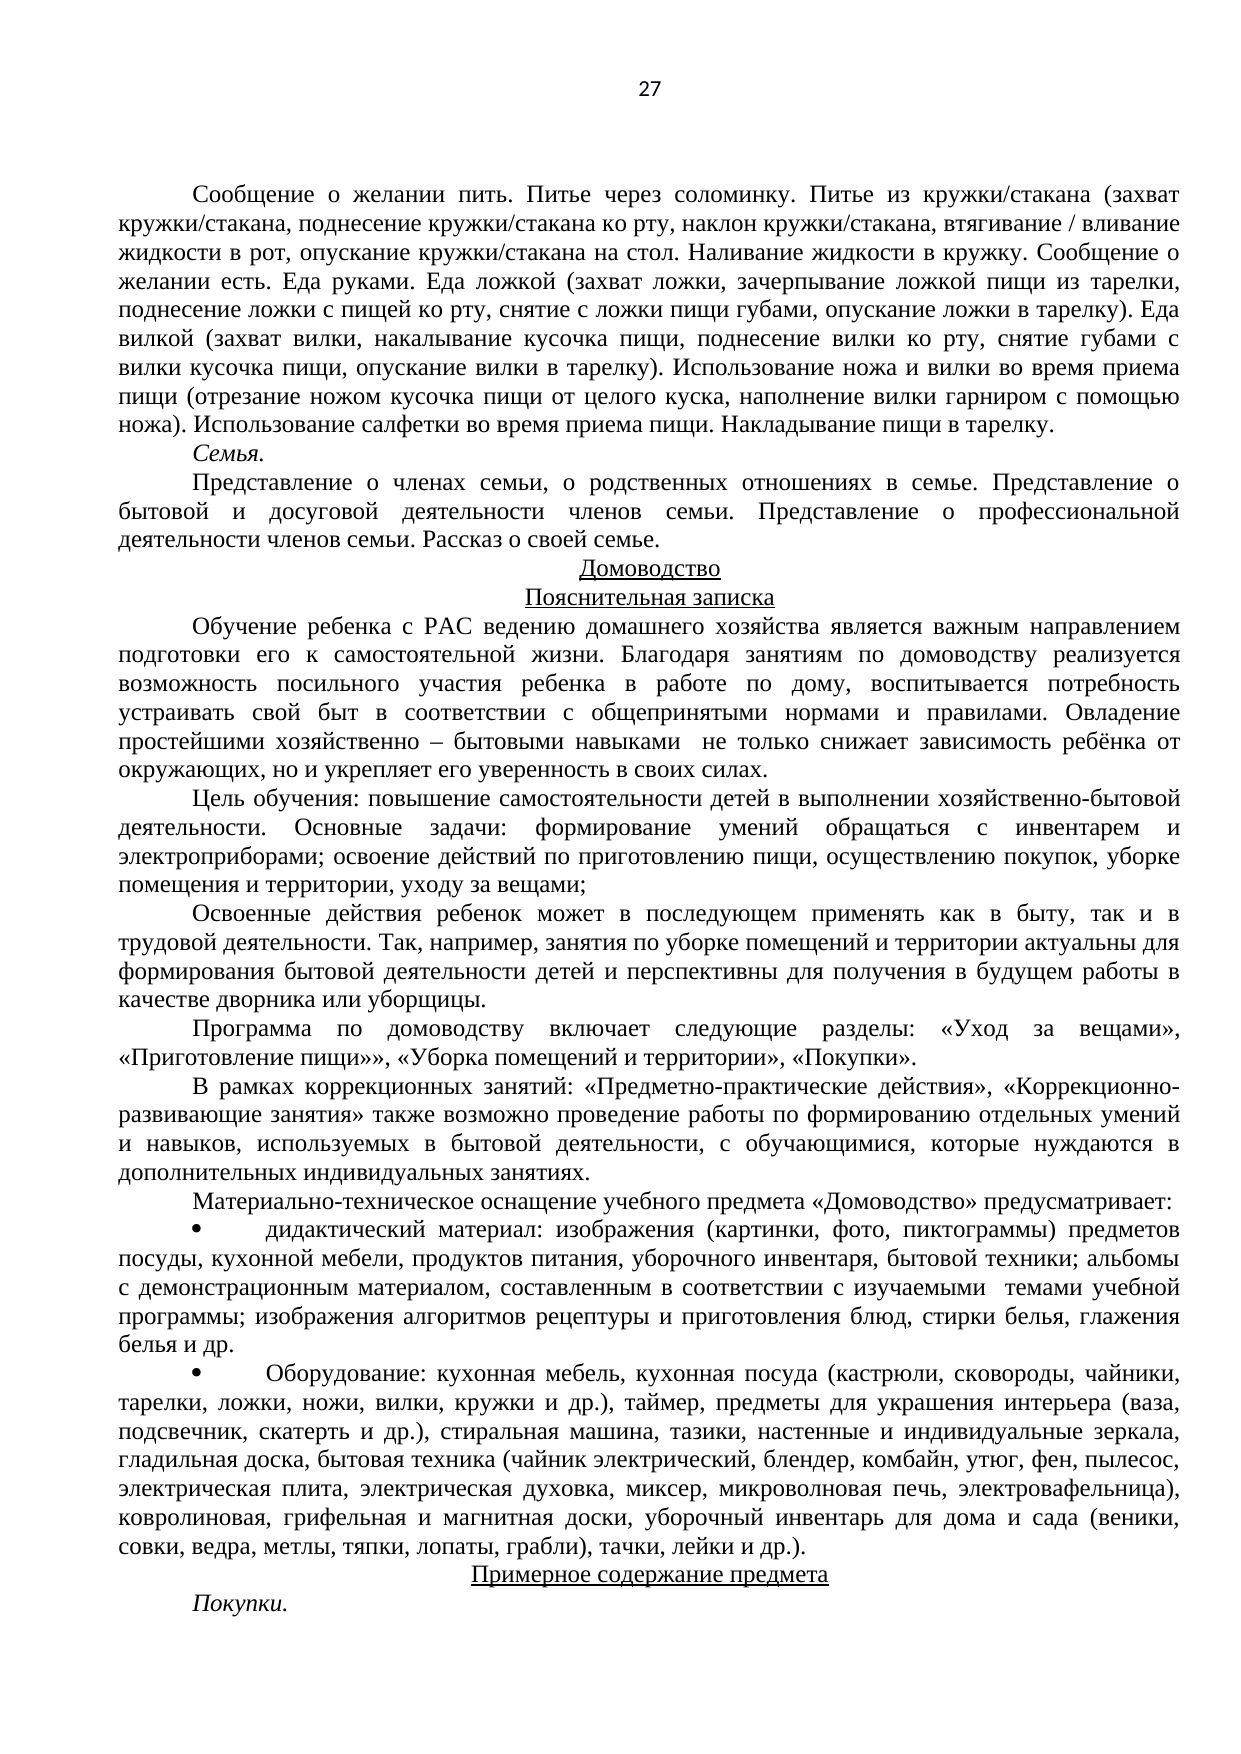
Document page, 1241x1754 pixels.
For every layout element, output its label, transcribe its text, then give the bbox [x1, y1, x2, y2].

text Обучение ребенка с РАС ведению домашнего хозяйства является важным направлением подготовки его к самостоятельной жизни. Благодаря занятиям по домоводству реализуется возможность посильного участия ребенка в работе по дому, воспитывается потребность устраивать свой быт в соответствии с общепринятыми нормами и правилами. Овладение простейшими хозяйственно – бытовыми навыками не только снижает зависимость ребёнка от окружающих, но и укрепляет его уверенность в своих силах. [118, 611, 1181, 783]
text Представление о членах семьи, о родственных отношениях в семье. Представление о бытовой и досуговой деятельности членов семьи. Представление о профессиональной деятельности членов семьи. Рассказ о своей семье. [118, 467, 1181, 553]
list дидактический материал: изображения (картинки, фото, пиктограммы) предметов посуды, кухонной мебели, продуктов питания, уборочного инвентаря, бытовой техники; альбомы с демонстрационным материалом, составленным в соответствии с изучаемыми темами учебной программы; изображения алгоритмов рецептуры и приготовления блюд, стирки белья, глажения белья и др. [118, 1214, 1181, 1358]
text Программа по домоводству включает следующие разделы: «Уход за вещами», «Приготовление пищи»», «Уборка помещений и территории», «Покупки». [118, 1013, 1181, 1071]
list Оборудование: кухонная мебель, кухонная посуда (кастрюли, сковороды, чайники, тарелки, ложки, ножи, вилки, кружки и др.), таймер, предметы для украшения интерьера (ваза, подсвечник, скатерть и др.), стиральная машина, тазики, настенные и индивидуальные зеркала, гладильная доска, бытовая техника (чайник электрический, блендер, комбайн, утюг, фен, пылесос, электрическая плита, электрическая духовка, миксер, микроволновая печь, электровафельница), ковролиновая, грифельная и магнитная доски, уборочный инвентарь для дома и сада (веники, совки, ведра, метлы, тяпки, лопаты, грабли), тачки, лейки и др.). [118, 1358, 1181, 1559]
text Домоводство [118, 553, 1181, 582]
text Пояснительная записка [118, 582, 1181, 611]
text Сообщение о желании пить. Питье через соломинку. Питье из кружки/стакана (захват кружки/стакана, поднесение кружки/стакана ко рту, наклон кружки/стакана, втягивание / вливание жидкости в рот, опускание кружки/стакана на стол. Наливание жидкости в кружку. Сообщение о желании есть. Еда руками. Еда ложкой (захват ложки, зачерпывание ложкой пищи из тарелки, поднесение ложки с пищей ко рту, снятие с ложки пищи губами, опускание ложки в тарелку). Еда вилкой (захват вилки, накалывание кусочка пищи, поднесение вилки ко рту, снятие губами с вилки кусочка пищи, опускание вилки в тарелку). Использование ножа и вилки во время приема пищи (отрезание ножом кусочка пищи от целого куска, наполнение вилки гарниром с помощью ножа). Использование салфетки во время приема пищи. Накладывание пищи в тарелку. [118, 179, 1181, 438]
text Семья. [118, 438, 1181, 467]
text Примерное содержание предмета [118, 1559, 1181, 1588]
text Материально-техническое оснащение учебного предмета «Домоводство» предусматривает: [118, 1186, 1181, 1214]
text Освоенные действия ребенок может в последующем применять как в быту, так и в трудовой деятельности. Так, например, занятия по уборке помещений и территории актуальны для формирования бытовой деятельности детей и перспективны для получения в будущем работы в качестве дворника или уборщицы. [118, 898, 1181, 1013]
text Цель обучения: повышение самостоятельности детей в выполнении хозяйственно-бытовой деятельности. Основные задачи: формирование умений обращаться с инвентарем и электроприборами; освоение действий по приготовлению пищи, осуществлению покупок, уборке помещения и территории, уходу за вещами; [118, 783, 1181, 898]
text Покупки. [118, 1588, 1181, 1617]
text В рамках коррекционных занятий: «Предметно-практические действия», «Коррекционно-развивающие занятия» также возможно проведение работы по формированию отдельных умений и навыков, используемых в бытовой деятельности, с обучающимися, которые нуждаются в дополнительных индивидуальных занятиях. [118, 1071, 1181, 1186]
